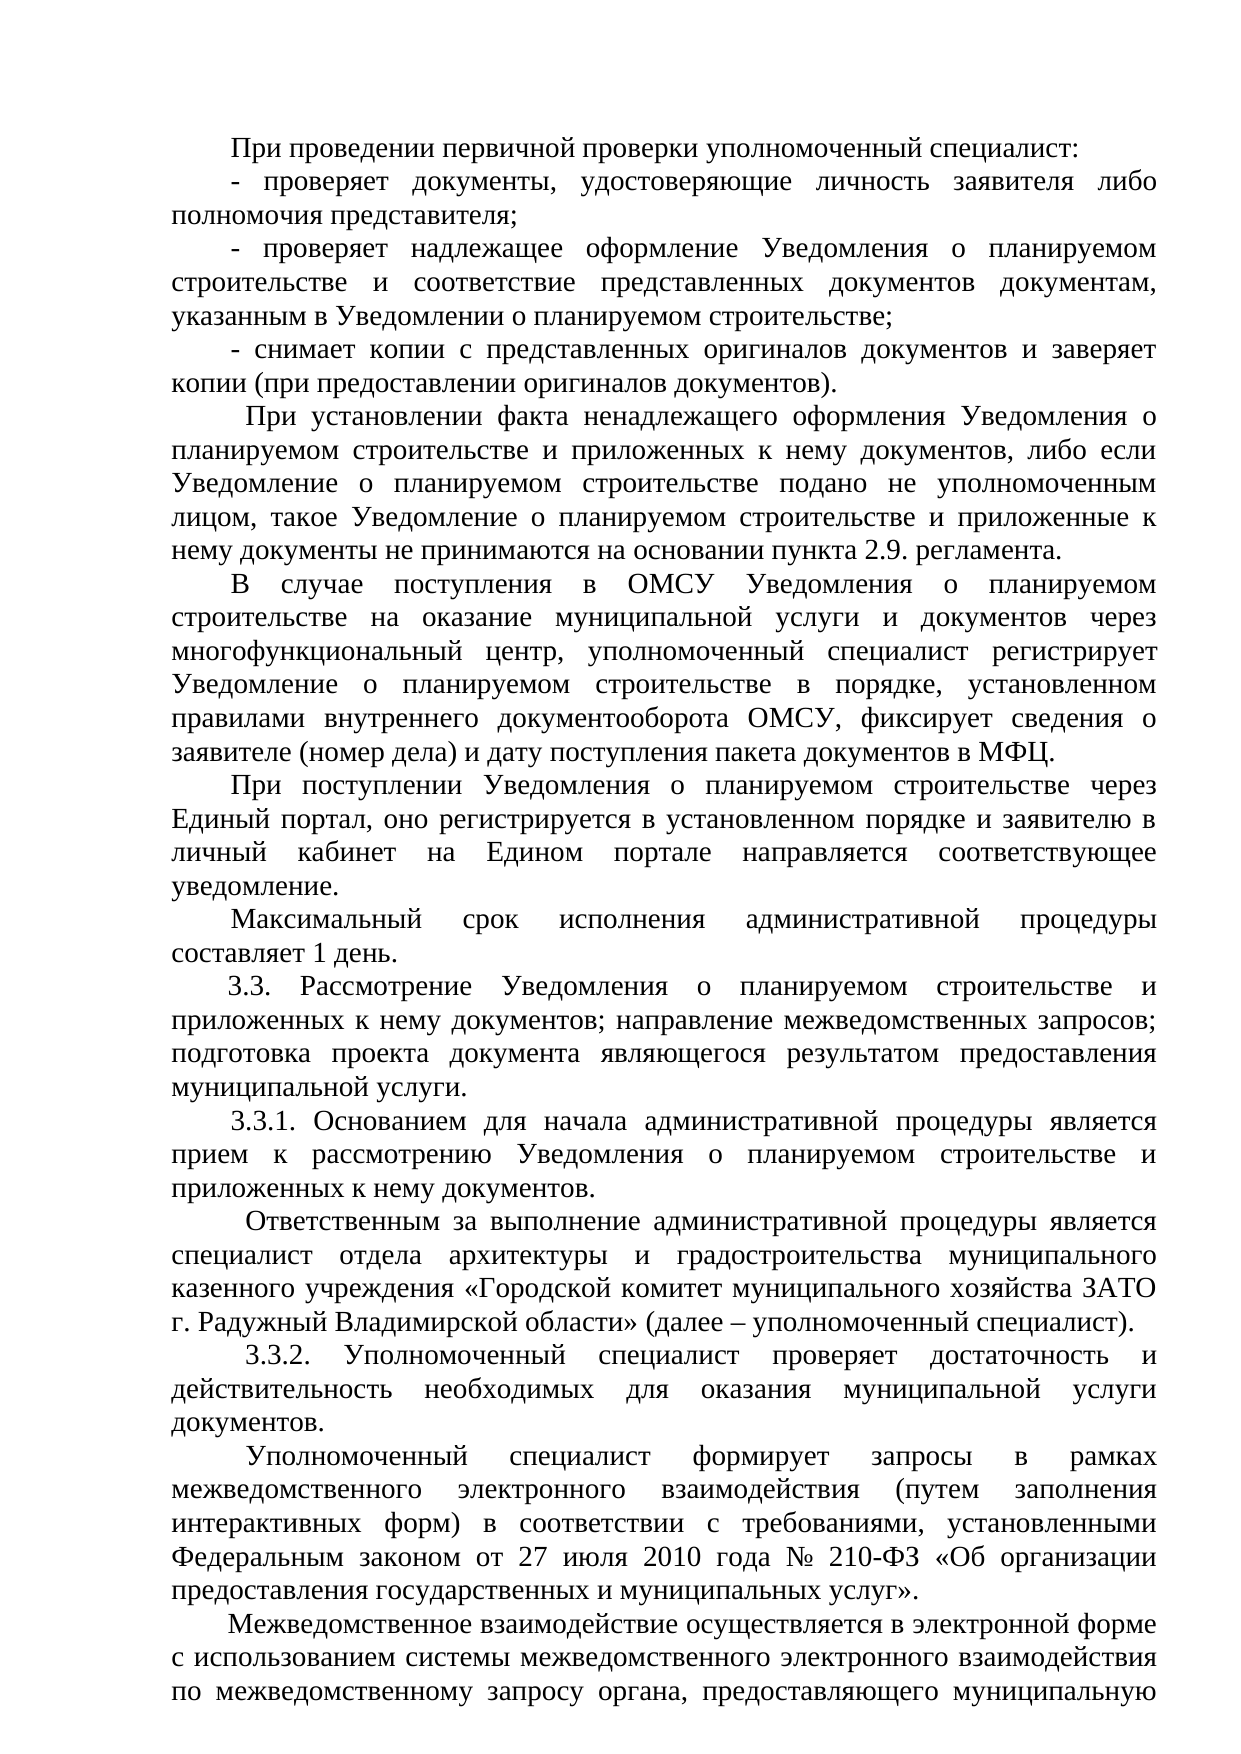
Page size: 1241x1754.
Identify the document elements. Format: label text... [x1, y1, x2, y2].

text Уполномоченный специалист формирует запросы в рамках межведомственного электронного взаимодействия (путем заполнения интерактивных форм) в соответствии с требованиями, установленными Федеральным законом от 27 июля 2010 года № 210-ФЗ «Об организации предоставления государственных и муниципальных услуг». [171, 1438, 1157, 1606]
text - снимает копии с представленных оригиналов документов и заверяет копии (при предоставлении оригиналов документов). [171, 331, 1157, 398]
text 3.3.2. Уполномоченный специалист проверяет достаточность и действительность необходимых для оказания муниципальной услуги документов. [171, 1337, 1157, 1438]
text - проверяет документы, удостоверяющие личность заявителя либо полномочия представителя; [171, 163, 1157, 231]
text 3.3.1. Основанием для начала административной процедуры является прием к рассмотрению Уведомления о планируемом строительстве и приложенных к нему документов. [171, 1103, 1157, 1203]
text При установлении факта ненадлежащего оформления Уведомления о планируемом строительстве и приложенных к нему документов, либо если Уведомление о планируемом строительстве подано не уполномоченным лицом, такое Уведомление о планируемом строительстве и приложенные к нему документы не принимаются на основании пункта 2.9. регламента. [171, 398, 1157, 566]
text При поступлении Уведомления о планируемом строительстве через Единый портал, оно регистрируется в установленном порядке и заявителю в личный кабинет на Едином портале направляется соответствующее уведомление. [171, 767, 1157, 901]
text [171, 1606, 1157, 1706]
text Ответственным за выполнение административной процедуры является специалист отдела архитектуры и градостроительства муниципального казенного учреждения «Городской комитет муниципального хозяйства ЗАТО г. Радужный Владимирской области» (далее – уполномоченный специалист). [171, 1203, 1157, 1337]
text Максимальный срок исполнения административной процедуры составляет 1 день. [171, 901, 1157, 968]
text В случае поступления в ОМСУ Уведомления о планируемом строительстве на оказание муниципальной услуги и документов через многофункциональный центр, уполномоченный специалист регистрирует Уведомление о планируемом строительстве в порядке, установленном правилами внутреннего документооборота ОМСУ, фиксирует сведения о заявителе (номер дела) и дату поступления пакета документов в МФЦ. [171, 566, 1157, 767]
text 3.3. Рассмотрение Уведомления о планируемом строительстве и приложенных к нему документов; направление межведомственных запросов; подготовка проекта документа являющегося результатом предоставления муниципальной услуги. [171, 968, 1157, 1103]
text При проведении первичной проверки уполномоченный специалист: [171, 130, 1157, 163]
text - проверяет надлежащее оформление Уведомления о планируемом строительстве и соответствие представленных документов документам, указанным в Уведомлении о планируемом строительстве; [171, 231, 1157, 331]
